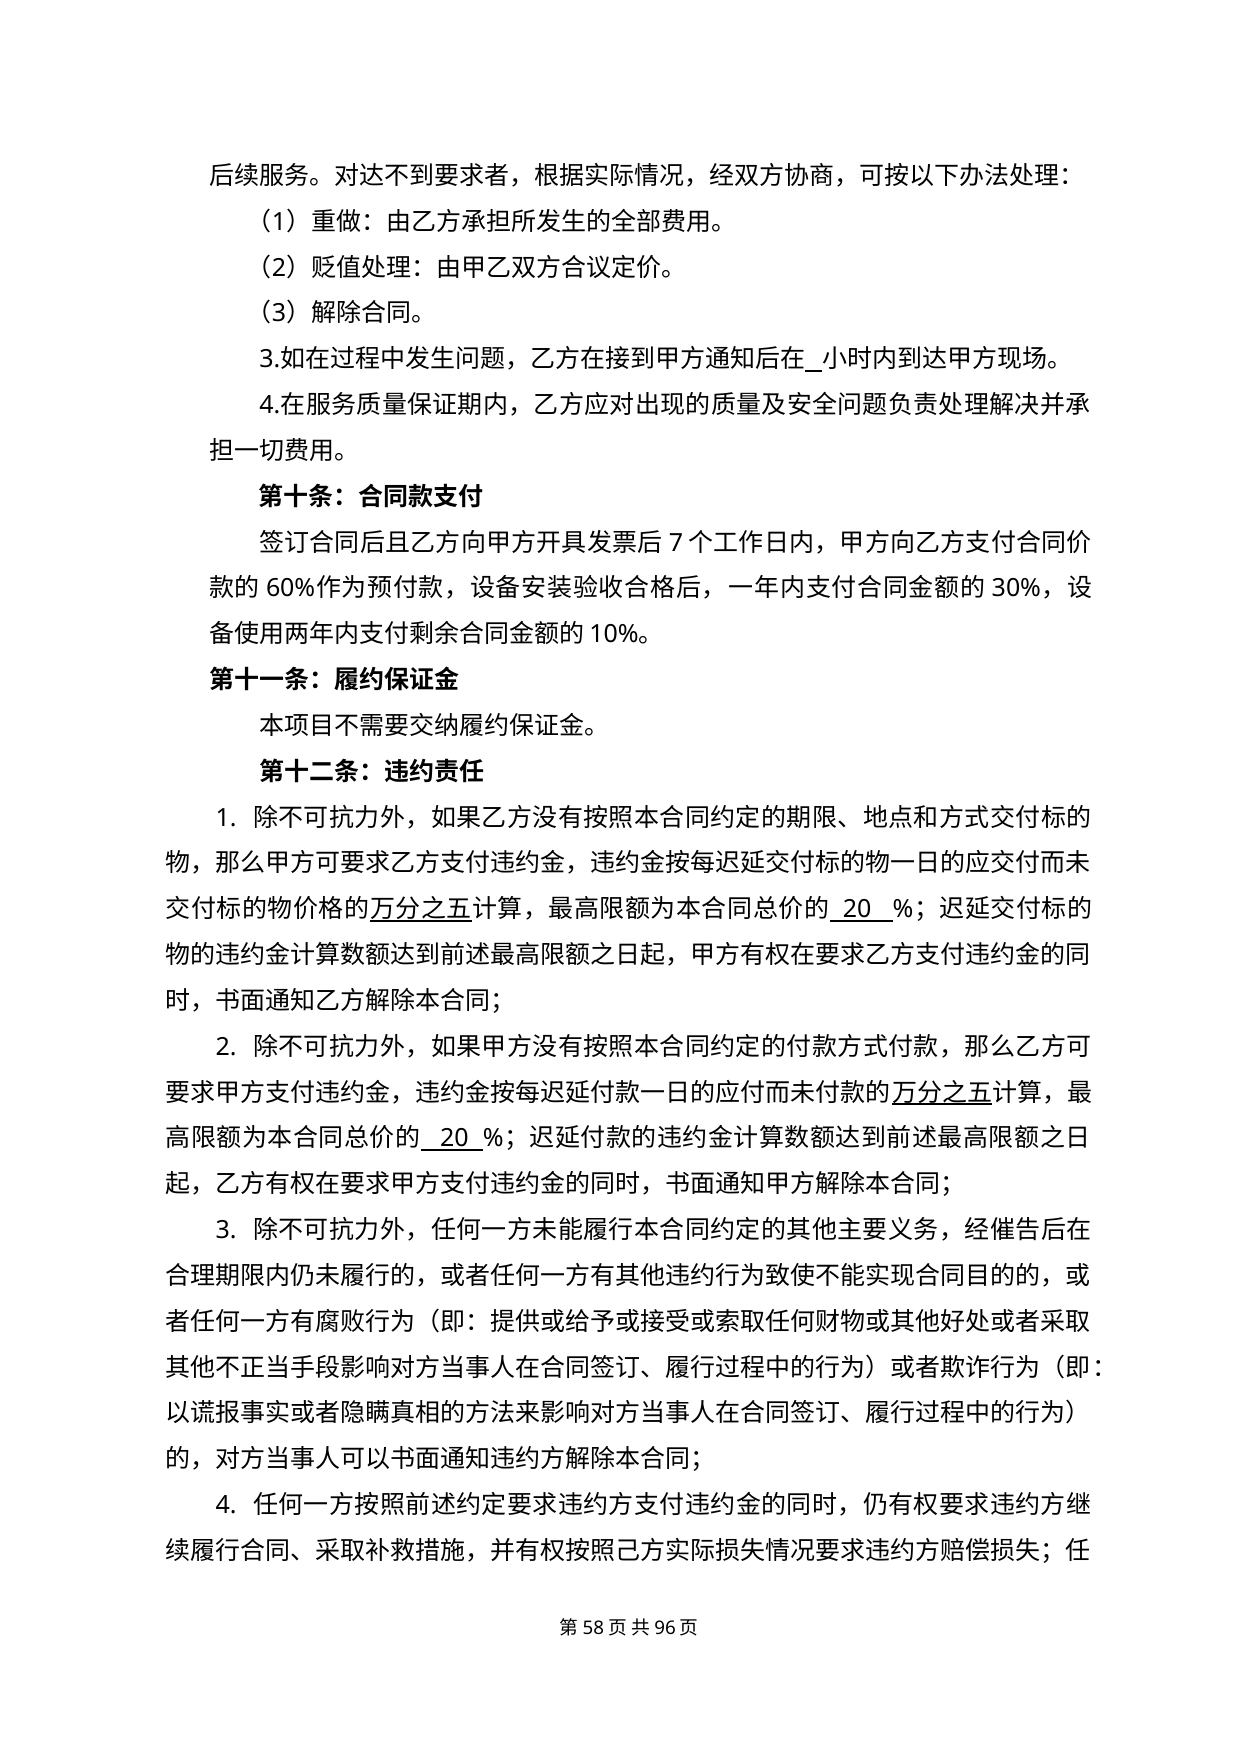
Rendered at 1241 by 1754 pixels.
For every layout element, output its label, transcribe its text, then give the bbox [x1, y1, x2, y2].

text （3）解除合同。 [209, 285, 1092, 331]
text 3.如在过程中发生问题，乙方在接到甲方通知后在 小时内到达甲方现场。 [209, 331, 1092, 377]
text 本项目不需要交纳履约保证金。 [209, 698, 1092, 743]
text （1）重做：由乙方承担所发生的全部费用。 [209, 193, 1092, 239]
text 4.在服务质量保证期内，乙方应对出现的质量及安全问题负责处理解决并承担一切费用。 [209, 377, 1092, 468]
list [165, 1477, 1092, 1568]
list 除不可抗力外，如果甲方没有按照本合同约定的付款方式付款，那么乙方可要求甲方支付违约金，违约金按每迟延付款一日的应付而未付款的万分之五计算，最高限额为本合同总价的 20 %；迟延付款的违约金计算数额达到前述最高限额之日起，乙方有权在要求甲方支付违约金的同时，书面通知甲方解除本合同； [165, 1018, 1092, 1202]
list 除不可抗力外，如果乙方没有按照本合同约定的期限、地点和方式交付标的物，那么甲方可要求乙方支付违约金，违约金按每迟延交付标的物一日的应交付而未交付标的物价格的万分之五计算，最高限额为本合同总价的 20 %；迟延交付标的物的违约金计算数额达到前述最高限额之日起，甲方有权在要求乙方支付违约金的同时，书面通知乙方解除本合同； [165, 789, 1092, 1018]
list 除不可抗力外，任何一方未能履行本合同约定的其他主要义务，经催告后在合理期限内仍未履行的，或者任何一方有其他违约行为致使不能实现合同目的的，或者任何一方有腐败行为（即：提供或给予或接受或索取任何财物或其他好处或者采取其他不正当手段影响对方当事人在合同签订、履行过程中的行为）或者欺诈行为（即：以谎报事实或者隐瞒真相的方法来影响对方当事人在合同签订、履行过程中的行为）的，对方当事人可以书面通知违约方解除本合同； [165, 1202, 1092, 1477]
text 第十条：合同款支付 [209, 468, 1092, 514]
text 第十二条：违约责任 [209, 743, 1092, 789]
text 签订合同后且乙方向甲方开具发票后7个工作日内，甲方向乙方支付合同价款的60%作为预付款，设备安装验收合格后，一年内支付合同金额的30%，设备使用两年内支付剩余合同金额的10%。 第十一条：履约保证金 [209, 514, 1092, 698]
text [209, 148, 1092, 193]
text （2）贬值处理：由甲乙双方合议定价。 [209, 239, 1092, 285]
